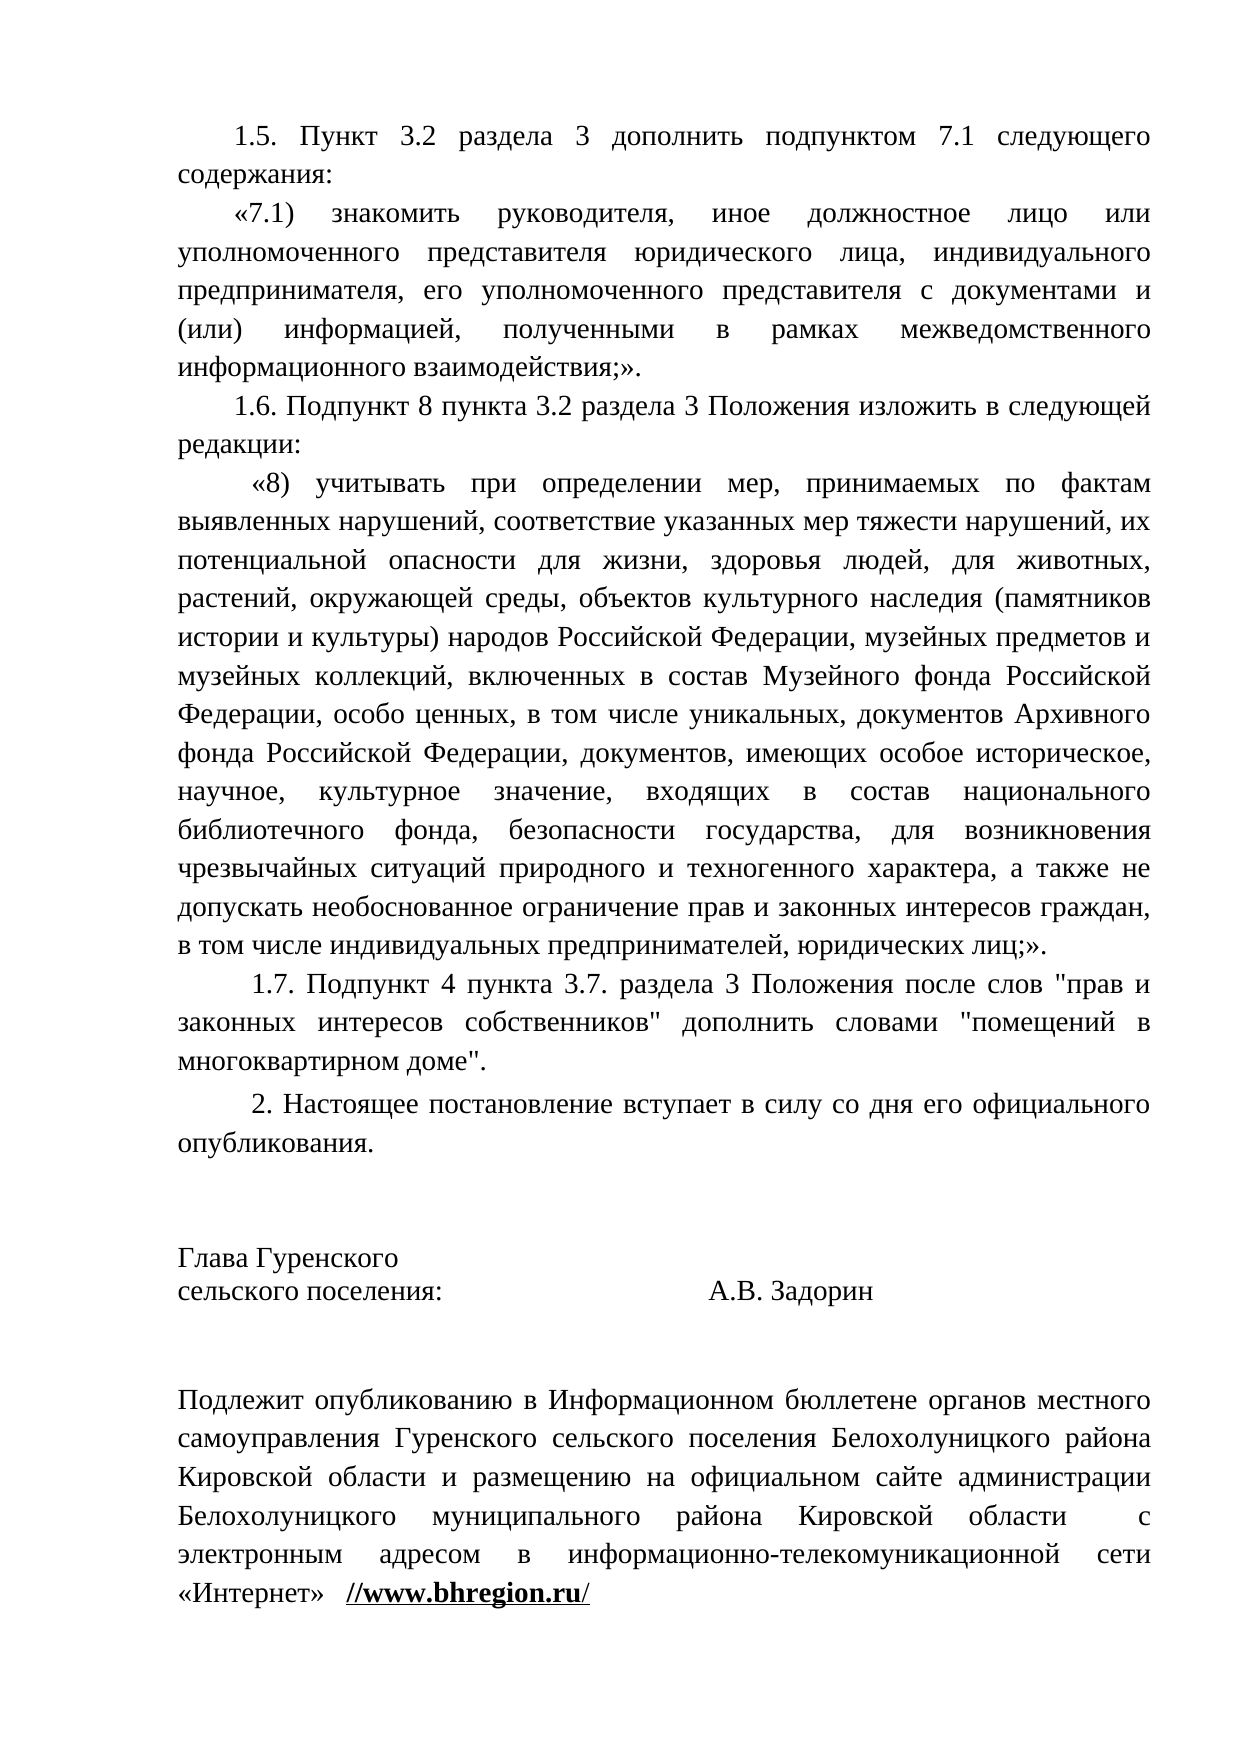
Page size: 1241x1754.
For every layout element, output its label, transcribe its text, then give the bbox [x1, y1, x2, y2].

text «8) учитывать при определении мер, принимаемых по фактам выявленных нарушений, соответствие указанных мер тяжести нарушений, их потенциальной опасности для жизни, здоровья людей, для животных, растений, окружающей среды, объектов культурного наследия (памятников истории и культуры) народов Российской Федерации, музейных предметов и музейных коллекций, включенных в состав Музейного фонда Российской Федерации, особо ценных, в том числе уникальных, документов Архивного фонда Российской Федерации, документов, имеющих особое историческое, научное, культурное значение, входящих в состав национального библиотечного фонда, безопасности государства, для возникновения чрезвычайных ситуаций природного и техногенного характера, а также не допускать необоснованное ограничение прав и законных интересов граждан, в том числе индивидуальных предпринимателей, юридических лиц;». [177, 465, 1152, 961]
text «7.1) знакомить руководителя, иное должностное лицо или уполномоченного представителя юридического лица, индивидуального предпринимателя, его уполномоченного представителя с документами и (или) информацией, полученными в рамках межведомственного информационного взаимодействия;». [177, 195, 1152, 383]
text 1.5. Пункт 3.2 раздела 3 дополнить подпунктом 7.1 следующего содержания: [177, 118, 1152, 190]
text Глава Гуренского [177, 1240, 1152, 1273]
text сельского поселения: А.В. Задорин [177, 1273, 1152, 1307]
text 1.7. Подпункт 4 пункта 3.7. раздела 3 Положения после слов "прав и законных интересов собственников" дополнить словами "помещений в многоквартирном доме". [177, 966, 1152, 1077]
text 1.6. Подпункт 8 пункта 3.2 раздела 3 Положения изложить в следующей редакции: [177, 388, 1152, 460]
text Подлежит опубликованию в Информационном бюллетене органов местного самоуправления Гуренского сельского поселения Белохолуницкого района Кировской области и размещению на официальном сайте администрации Белохолуницкого муниципального района Кировской области с электронным адресом в информационно-телекомуникационной сети «Интернет» //www.bhregion.ru/ [177, 1382, 1152, 1608]
text 2. Настоящее постановление вступает в силу со дня его официального опубликования. [177, 1082, 1152, 1161]
